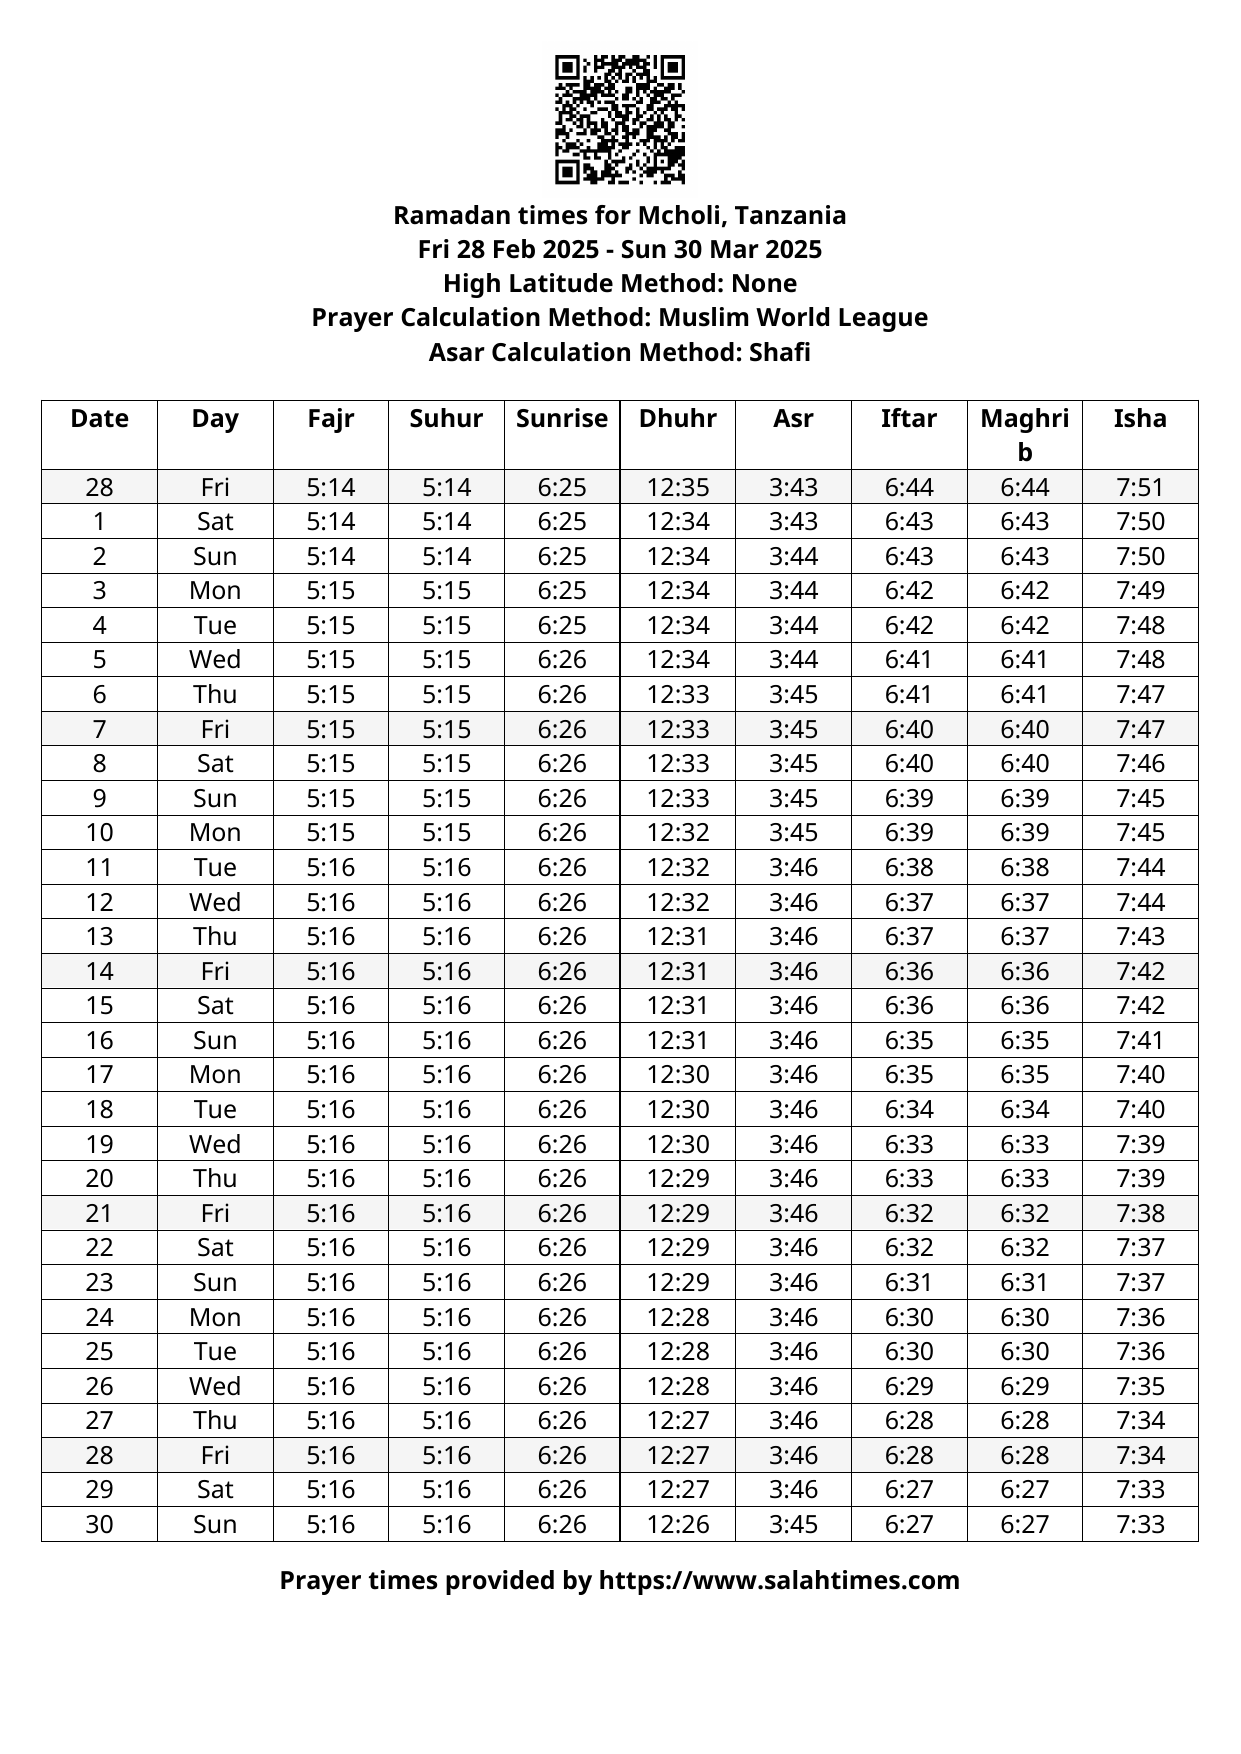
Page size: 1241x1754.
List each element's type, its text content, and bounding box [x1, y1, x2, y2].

table_cell 6:37 [852, 919, 967, 953]
table_cell 12 [42, 885, 157, 918]
table_cell 5:15 [274, 643, 388, 676]
table_cell 6:32 [968, 1231, 1082, 1264]
table_cell 5:15 [389, 677, 504, 711]
table_cell 6:26 [505, 677, 619, 711]
table_cell 12:31 [621, 919, 735, 953]
table_cell 7:49 [1083, 574, 1198, 607]
table_cell Wed [158, 643, 273, 676]
table_cell 7:44 [1083, 885, 1198, 918]
table_cell 6:29 [852, 1369, 967, 1402]
table_cell 6:30 [852, 1334, 967, 1368]
table_cell 6:31 [852, 1265, 967, 1299]
table_header Day [158, 401, 273, 469]
table_cell 6:43 [968, 504, 1082, 538]
table_cell 5:15 [274, 608, 388, 642]
table_cell 19 [42, 1127, 157, 1160]
table_cell 6:29 [968, 1369, 1082, 1402]
table_cell 5:16 [389, 989, 504, 1022]
table_cell Fri [158, 1196, 273, 1229]
table_cell 5:16 [389, 1438, 504, 1472]
table_cell 6 [42, 677, 157, 711]
table_cell 7 [42, 712, 157, 745]
table_cell Mon [158, 816, 273, 849]
table_cell Fri [158, 712, 273, 745]
table_cell 5:16 [274, 1438, 388, 1472]
table_cell 7:43 [1083, 919, 1198, 953]
table_cell 12:31 [621, 1023, 735, 1057]
table_cell 12:27 [621, 1473, 735, 1506]
table_cell 3:46 [736, 1231, 851, 1264]
table_cell 7:33 [1083, 1473, 1198, 1506]
table_cell 28 [42, 1438, 157, 1472]
table_cell 5:16 [274, 1300, 388, 1333]
table_cell 5:14 [274, 539, 388, 572]
table_cell Tue [158, 1334, 273, 1368]
table_cell 7:40 [1083, 1092, 1198, 1126]
table_cell 3:46 [736, 1473, 851, 1506]
table_cell 3:44 [736, 608, 851, 642]
text Ramadan times for Mcholi, Tanzania [42, 198, 1198, 232]
table_cell 12:32 [621, 816, 735, 849]
table_cell 12:28 [621, 1334, 735, 1368]
table_cell 12:33 [621, 677, 735, 711]
table_cell 6:26 [505, 1265, 619, 1299]
table_cell 7:33 [1083, 1507, 1198, 1541]
table_cell 11 [42, 850, 157, 884]
table_cell 6:30 [852, 1300, 967, 1333]
table_cell 5:16 [389, 919, 504, 953]
table_cell 5:15 [274, 816, 388, 849]
table_cell 7:46 [1083, 746, 1198, 780]
table_cell 18 [42, 1092, 157, 1126]
table_cell 7:41 [1083, 1023, 1198, 1057]
table_cell 6:26 [505, 643, 619, 676]
table_cell 12:29 [621, 1265, 735, 1299]
table_cell 5:16 [274, 885, 388, 918]
table_cell 7:39 [1083, 1161, 1198, 1195]
table_cell 6:26 [505, 989, 619, 1022]
table_cell 5:15 [389, 574, 504, 607]
table_cell 6:26 [505, 1196, 619, 1229]
table_cell 6:35 [852, 1058, 967, 1091]
table_cell Tue [158, 850, 273, 884]
table_cell 6:42 [968, 608, 1082, 642]
table_cell 6:27 [852, 1473, 967, 1506]
table_cell 6:26 [505, 1231, 619, 1264]
text Prayer Calculation Method: Muslim World League [42, 300, 1198, 334]
table_cell 6:34 [852, 1092, 967, 1126]
table_cell 6:34 [968, 1092, 1082, 1126]
table_cell 14 [42, 954, 157, 987]
table_cell 6:26 [505, 1404, 619, 1437]
table_cell 7:50 [1083, 539, 1198, 572]
table_cell 12:28 [621, 1300, 735, 1333]
table_cell 3:44 [736, 539, 851, 572]
table_cell 6:36 [968, 954, 1082, 987]
table_cell 6:35 [968, 1058, 1082, 1091]
table_cell 5:15 [389, 608, 504, 642]
table_cell 6:25 [505, 539, 619, 572]
table_cell Sat [158, 989, 273, 1022]
table_cell 5:16 [389, 954, 504, 987]
table_header Fajr [274, 401, 388, 469]
table_cell 3:46 [736, 885, 851, 918]
table_cell 5:16 [274, 1231, 388, 1264]
table_cell 7:38 [1083, 1196, 1198, 1229]
table_cell 7:48 [1083, 643, 1198, 676]
table_cell 5:16 [389, 1196, 504, 1229]
table_cell 5:16 [274, 989, 388, 1022]
table_cell 6:42 [852, 608, 967, 642]
table_cell Tue [158, 1092, 273, 1126]
table_cell 5:15 [274, 746, 388, 780]
table_cell 9 [42, 781, 157, 814]
table_cell 6:25 [505, 470, 619, 503]
table_cell 6:26 [505, 885, 619, 918]
table_cell 3:46 [736, 1369, 851, 1402]
table_cell 23 [42, 1265, 157, 1299]
table_cell 6:33 [852, 1161, 967, 1195]
table_cell 7:48 [1083, 608, 1198, 642]
table_cell 12:29 [621, 1231, 735, 1264]
table_cell 6:26 [505, 781, 619, 814]
table_cell 28 [42, 470, 157, 503]
table_cell 5:16 [389, 1334, 504, 1368]
table_cell 6:26 [505, 919, 619, 953]
table_cell Thu [158, 919, 273, 953]
table_cell 6:43 [852, 539, 967, 572]
table_cell 20 [42, 1161, 157, 1195]
picture [542, 41, 699, 198]
table_cell 6:25 [505, 504, 619, 538]
table_cell 6:32 [852, 1196, 967, 1229]
table_cell 5:16 [274, 1507, 388, 1541]
table_cell Fri [158, 954, 273, 987]
table_header Sunrise [505, 401, 619, 469]
table_cell 6:40 [968, 746, 1082, 780]
table_cell Thu [158, 1161, 273, 1195]
table_cell 6:33 [852, 1127, 967, 1160]
table_cell 6:40 [852, 712, 967, 745]
table_cell 12:34 [621, 643, 735, 676]
table_cell 21 [42, 1196, 157, 1229]
table_cell 3:45 [736, 1507, 851, 1541]
table_cell 5:16 [389, 1265, 504, 1299]
table_cell 6:44 [968, 470, 1082, 503]
table_cell 12:31 [621, 989, 735, 1022]
table_cell 5:15 [389, 712, 504, 745]
text Prayer times provided by https://www.salahtimes.com [42, 1563, 1198, 1597]
table_cell 6:41 [852, 677, 967, 711]
table_cell 6:26 [505, 850, 619, 884]
table_cell 6:35 [852, 1023, 967, 1057]
table_cell 30 [42, 1507, 157, 1541]
table_cell 10 [42, 816, 157, 849]
table_cell Thu [158, 1404, 273, 1437]
table_cell 3:46 [736, 1161, 851, 1195]
table_cell 24 [42, 1300, 157, 1333]
table_cell 3:44 [736, 643, 851, 676]
table_cell 7:42 [1083, 954, 1198, 987]
table_cell 6:36 [968, 989, 1082, 1022]
table_cell 6:32 [968, 1196, 1082, 1229]
table_header Suhur [389, 401, 504, 469]
table_cell 5:14 [389, 470, 504, 503]
table_cell 5:15 [389, 643, 504, 676]
table_cell 5:16 [274, 1196, 388, 1229]
table_cell 7:42 [1083, 989, 1198, 1022]
table_cell 7:34 [1083, 1438, 1198, 1472]
table_header Asr [736, 401, 851, 469]
table_cell Sun [158, 1507, 273, 1541]
table_cell 6:43 [968, 539, 1082, 572]
table_cell 6:31 [968, 1265, 1082, 1299]
table_cell 6:28 [968, 1404, 1082, 1437]
table_cell Sun [158, 781, 273, 814]
table_cell 5:16 [274, 1369, 388, 1402]
table_cell 5:16 [389, 1404, 504, 1437]
table_cell 12:29 [621, 1196, 735, 1229]
table_cell 12:34 [621, 574, 735, 607]
table_cell 6:27 [852, 1507, 967, 1541]
table_cell Wed [158, 1369, 273, 1402]
table_cell 6:26 [505, 1127, 619, 1160]
table_cell 6:36 [852, 989, 967, 1022]
table_cell 6:40 [968, 712, 1082, 745]
table_cell 12:32 [621, 850, 735, 884]
table_cell 3:43 [736, 504, 851, 538]
table_cell 26 [42, 1369, 157, 1402]
table_cell 6:26 [505, 1300, 619, 1333]
table_cell 6:26 [505, 1473, 619, 1506]
table_cell 6:39 [852, 781, 967, 814]
table_cell 3:46 [736, 1092, 851, 1126]
table_cell 6:36 [852, 954, 967, 987]
table_cell 16 [42, 1023, 157, 1057]
table_cell 12:30 [621, 1092, 735, 1126]
table_cell 5:16 [389, 1300, 504, 1333]
table_cell 3:45 [736, 816, 851, 849]
table_cell 12:27 [621, 1438, 735, 1472]
table_cell 3:45 [736, 712, 851, 745]
table_cell 6:37 [852, 885, 967, 918]
table_cell 6:37 [968, 885, 1082, 918]
table_cell 3:46 [736, 1438, 851, 1472]
table_cell 12:34 [621, 504, 735, 538]
table_cell 2 [42, 539, 157, 572]
table_cell Wed [158, 885, 273, 918]
table_cell 5 [42, 643, 157, 676]
table_cell 5:16 [274, 1161, 388, 1195]
table_cell 3:46 [736, 1334, 851, 1368]
table_cell 3 [42, 574, 157, 607]
table_header Iftar [852, 401, 967, 469]
table_cell Thu [158, 677, 273, 711]
text Asar Calculation Method: Shafi [42, 334, 1198, 368]
table_cell 6:40 [852, 746, 967, 780]
table_cell 12:27 [621, 1404, 735, 1437]
table_cell Fri [158, 470, 273, 503]
table_cell Sat [158, 504, 273, 538]
table_cell 5:16 [389, 1127, 504, 1160]
table_cell 3:43 [736, 470, 851, 503]
table_cell 3:46 [736, 1196, 851, 1229]
table_cell Fri [158, 1438, 273, 1472]
table_cell 5:15 [274, 781, 388, 814]
table_cell 5:16 [389, 1092, 504, 1126]
table_cell 3:45 [736, 746, 851, 780]
table_cell 7:51 [1083, 470, 1198, 503]
table_cell Mon [158, 1300, 273, 1333]
table_cell 12:32 [621, 885, 735, 918]
table_cell 12:30 [621, 1058, 735, 1091]
table_cell 6:33 [968, 1127, 1082, 1160]
table_cell 5:15 [389, 746, 504, 780]
table_cell 12:30 [621, 1127, 735, 1160]
table_cell 29 [42, 1473, 157, 1506]
table_cell 6:28 [968, 1438, 1082, 1472]
table_cell 15 [42, 989, 157, 1022]
text Fri 28 Feb 2025 - Sun 30 Mar 2025 [42, 232, 1198, 266]
table_cell 13 [42, 919, 157, 953]
table_cell 5:16 [274, 1023, 388, 1057]
table_cell Sun [158, 1023, 273, 1057]
table_cell 17 [42, 1058, 157, 1091]
table_cell 3:44 [736, 574, 851, 607]
table_cell 5:16 [389, 1507, 504, 1541]
table_cell 5:16 [389, 1058, 504, 1091]
table_cell 7:47 [1083, 712, 1198, 745]
table_cell 3:46 [736, 1404, 851, 1437]
table_cell 6:28 [852, 1438, 967, 1472]
table_cell 6:43 [852, 504, 967, 538]
table_cell 7:36 [1083, 1300, 1198, 1333]
table_cell 7:47 [1083, 677, 1198, 711]
text High Latitude Method: None [42, 266, 1198, 300]
table_cell 7:40 [1083, 1058, 1198, 1091]
table_cell 5:16 [389, 1161, 504, 1195]
table_cell 5:16 [389, 1231, 504, 1264]
table_cell 12:26 [621, 1507, 735, 1541]
table_cell 7:35 [1083, 1369, 1198, 1402]
table_header Isha [1083, 401, 1198, 469]
table_cell 7:44 [1083, 850, 1198, 884]
table_cell 6:44 [852, 470, 967, 503]
table_cell 6:32 [852, 1231, 967, 1264]
table_cell 5:16 [274, 1334, 388, 1368]
table_cell 5:16 [274, 1127, 388, 1160]
table_cell 5:15 [274, 574, 388, 607]
table_cell 6:38 [968, 850, 1082, 884]
table_cell 6:26 [505, 1161, 619, 1195]
table_cell 6:26 [505, 816, 619, 849]
table_cell 12:33 [621, 781, 735, 814]
table_cell 5:16 [389, 885, 504, 918]
table_cell 6:41 [852, 643, 967, 676]
table_cell 7:34 [1083, 1404, 1198, 1437]
table_cell 5:16 [274, 1404, 388, 1437]
table_cell 6:27 [968, 1473, 1082, 1506]
table_cell 12:35 [621, 470, 735, 503]
table_cell 7:45 [1083, 781, 1198, 814]
table_cell 12:34 [621, 539, 735, 572]
table_cell 3:45 [736, 781, 851, 814]
table_cell 7:45 [1083, 816, 1198, 849]
table_cell 7:36 [1083, 1334, 1198, 1368]
table_cell 6:39 [968, 816, 1082, 849]
table_cell 12:33 [621, 712, 735, 745]
table_cell 22 [42, 1231, 157, 1264]
table_cell 3:46 [736, 1058, 851, 1091]
table_cell 5:16 [389, 1473, 504, 1506]
table_cell 4 [42, 608, 157, 642]
table_cell 6:26 [505, 1058, 619, 1091]
table_cell 5:14 [274, 470, 388, 503]
table_cell 27 [42, 1404, 157, 1437]
table_cell 5:16 [274, 850, 388, 884]
table_cell 6:42 [852, 574, 967, 607]
table_cell Sat [158, 1231, 273, 1264]
table_cell 3:46 [736, 919, 851, 953]
table_header Date [42, 401, 157, 469]
table_cell 3:45 [736, 677, 851, 711]
table_cell 6:33 [968, 1161, 1082, 1195]
table_cell 12:28 [621, 1369, 735, 1402]
table_cell 6:26 [505, 746, 619, 780]
table_cell 6:26 [505, 1369, 619, 1402]
table_cell 6:30 [968, 1300, 1082, 1333]
table_cell 5:15 [274, 677, 388, 711]
table_cell 6:26 [505, 954, 619, 987]
table_cell 12:29 [621, 1161, 735, 1195]
table_cell 5:16 [274, 954, 388, 987]
table_cell 6:26 [505, 1438, 619, 1472]
table_cell 5:15 [389, 816, 504, 849]
table_cell 6:26 [505, 1023, 619, 1057]
table_cell 6:41 [968, 677, 1082, 711]
table_cell 3:46 [736, 954, 851, 987]
table_cell 5:16 [274, 1092, 388, 1126]
table_cell 5:16 [389, 850, 504, 884]
table_cell 5:16 [389, 1023, 504, 1057]
table_cell 6:28 [852, 1404, 967, 1437]
table_cell 6:41 [968, 643, 1082, 676]
table_cell 3:46 [736, 850, 851, 884]
table_cell 5:15 [389, 781, 504, 814]
table_cell 6:39 [968, 781, 1082, 814]
table_cell 6:27 [968, 1507, 1082, 1541]
table_cell 6:30 [968, 1334, 1082, 1368]
table_cell 12:31 [621, 954, 735, 987]
table_cell 6:26 [505, 712, 619, 745]
table_cell 7:50 [1083, 504, 1198, 538]
table_cell 3:46 [736, 1127, 851, 1160]
table_cell 12:33 [621, 746, 735, 780]
table_cell 5:14 [389, 504, 504, 538]
table_cell Mon [158, 574, 273, 607]
table_cell 1 [42, 504, 157, 538]
table_cell 5:16 [274, 919, 388, 953]
table_cell 6:35 [968, 1023, 1082, 1057]
table_cell 6:39 [852, 816, 967, 849]
table_cell Tue [158, 608, 273, 642]
table_cell 6:25 [505, 608, 619, 642]
table_cell 6:26 [505, 1092, 619, 1126]
table_cell 5:15 [274, 712, 388, 745]
table_cell Sun [158, 539, 273, 572]
table_cell 5:14 [389, 539, 504, 572]
table_header Dhuhr [621, 401, 735, 469]
table_cell 3:46 [736, 1265, 851, 1299]
table_cell Sat [158, 1473, 273, 1506]
table_cell 3:46 [736, 989, 851, 1022]
table_cell 5:16 [389, 1369, 504, 1402]
table_cell 5:14 [274, 504, 388, 538]
table_cell 25 [42, 1334, 157, 1368]
table_cell 5:16 [274, 1058, 388, 1091]
table_cell 6:26 [505, 1507, 619, 1541]
table_cell 3:46 [736, 1300, 851, 1333]
table_cell 5:16 [274, 1473, 388, 1506]
table_cell 6:25 [505, 574, 619, 607]
table_cell 8 [42, 746, 157, 780]
table_cell Wed [158, 1127, 273, 1160]
table_cell 6:37 [968, 919, 1082, 953]
table_header Maghrib [968, 401, 1082, 469]
table_cell 5:16 [274, 1265, 388, 1299]
table_cell 6:42 [968, 574, 1082, 607]
table_cell 7:37 [1083, 1231, 1198, 1264]
table_cell 7:39 [1083, 1127, 1198, 1160]
table_cell 6:26 [505, 1334, 619, 1368]
table_cell 6:38 [852, 850, 967, 884]
table_cell Sat [158, 746, 273, 780]
table_cell Sun [158, 1265, 273, 1299]
table_cell 12:34 [621, 608, 735, 642]
table_cell 3:46 [736, 1023, 851, 1057]
table_cell 7:37 [1083, 1265, 1198, 1299]
table_cell Mon [158, 1058, 273, 1091]
